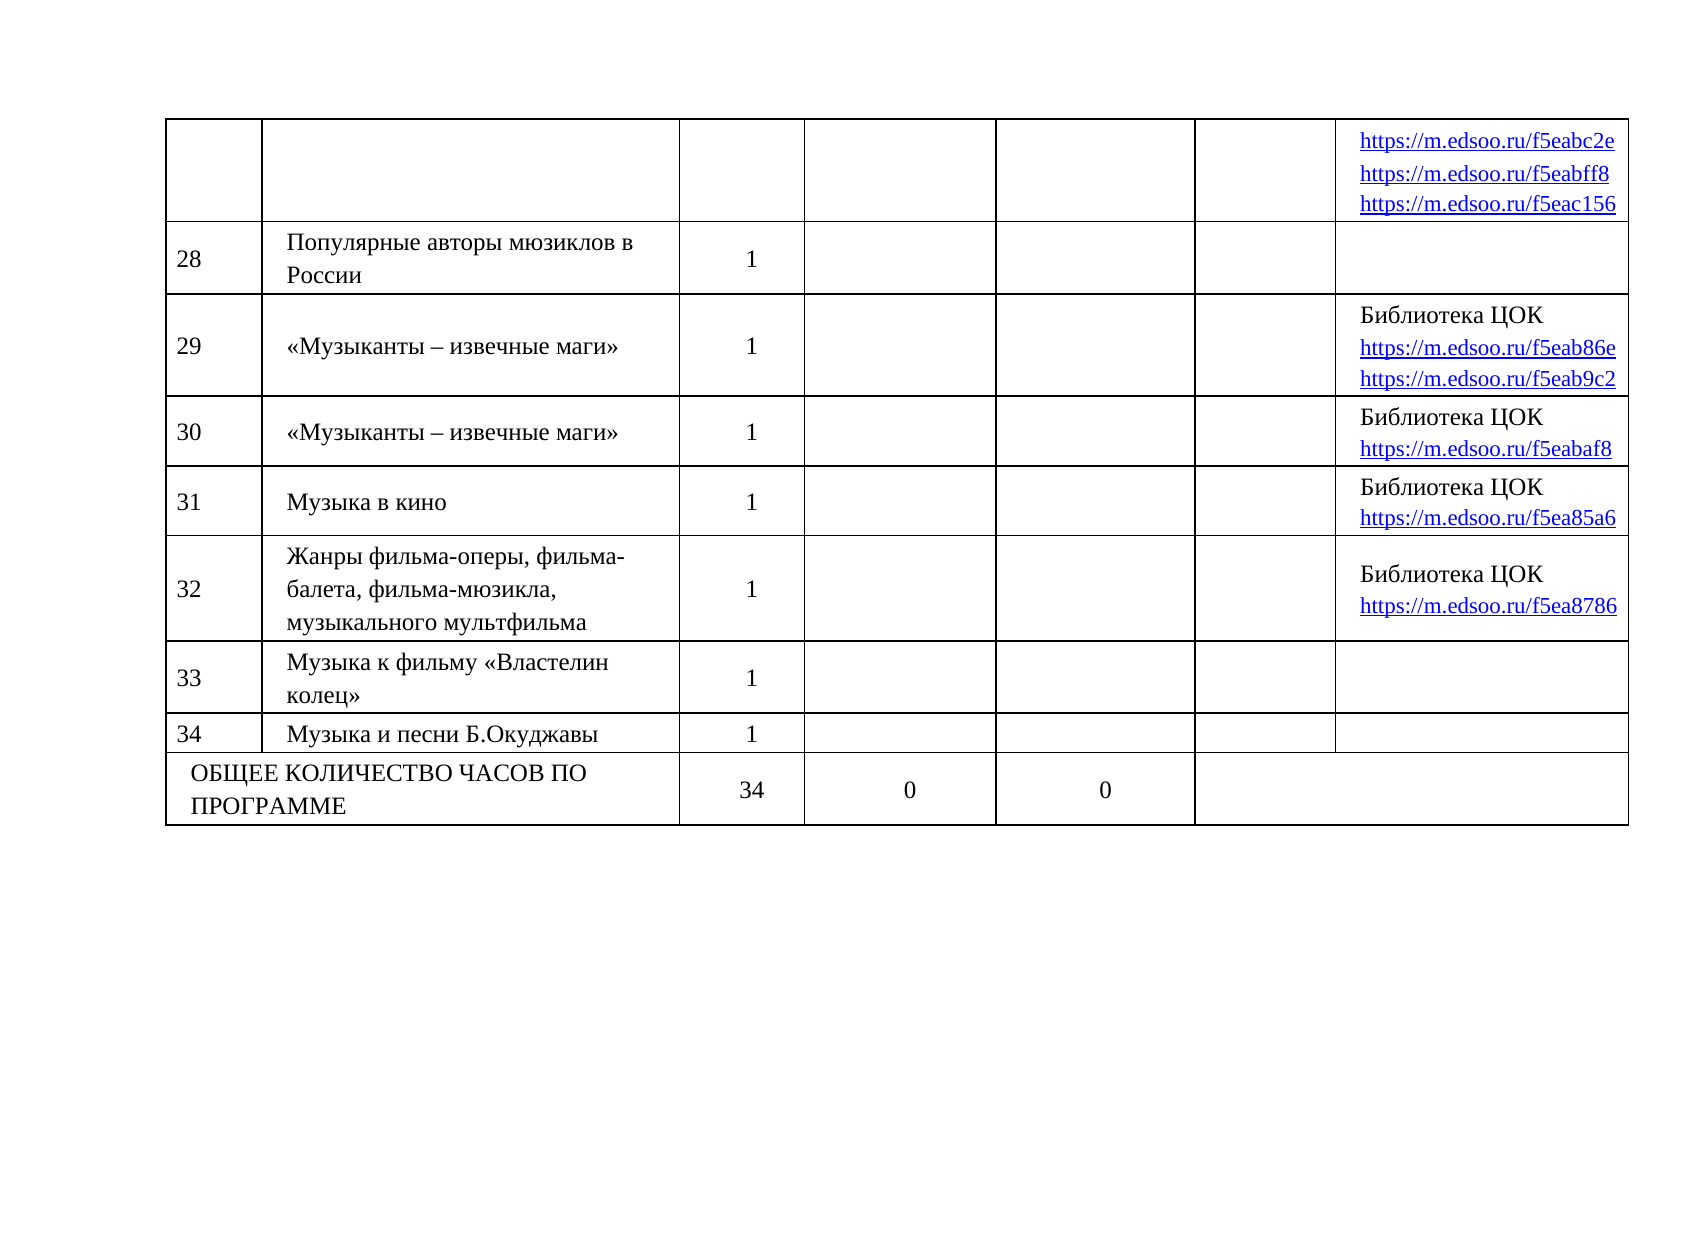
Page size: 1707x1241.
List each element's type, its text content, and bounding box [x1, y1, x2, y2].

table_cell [263, 120, 679, 221]
table_cell 1 [680, 642, 804, 712]
table_cell [1196, 295, 1335, 395]
table_cell Библиотека ЦОК https://m.edsoo.ru/f5eab86e https://m.edsoo.ru/f5eab9c2 [1336, 295, 1628, 395]
table_cell Музыка в кино [263, 467, 679, 534]
table_cell [805, 397, 995, 465]
table_cell 0 [997, 753, 1194, 824]
table_cell [997, 295, 1194, 395]
table_cell Популярные авторы мюзиклов в России [263, 222, 679, 293]
table_cell Библиотека ЦОК https://m.edsoo.ru/f5ea85a6 [1336, 467, 1628, 534]
table_cell 0 [805, 753, 995, 824]
table_cell Музыка и песни Б.Окуджавы [263, 714, 679, 752]
table_cell [805, 714, 995, 752]
table_cell [805, 222, 995, 293]
table_cell [805, 120, 995, 221]
table_cell 1 [680, 536, 804, 640]
table_cell [1336, 642, 1628, 712]
table_cell 32 [167, 536, 261, 640]
table_cell «Музыканты – извечные маги» [263, 295, 679, 395]
table_cell 34 [680, 753, 804, 824]
table_cell [1196, 120, 1335, 221]
table_cell 31 [167, 467, 261, 534]
table_cell [805, 467, 995, 534]
table_cell 1 [680, 397, 804, 465]
table_cell Жанры фильма-оперы, фильма-балета, фильма-мюзикла, музыкального мультфильма [263, 536, 679, 640]
table_cell [805, 536, 995, 640]
table_cell 27 [167, 120, 261, 221]
table_cell Библиотека ЦОК https://m.edsoo.ru/f5ea8786 [1336, 536, 1628, 640]
table_cell [1336, 714, 1628, 752]
table_cell [1196, 536, 1335, 640]
table_cell 1 [680, 222, 804, 293]
table_cell Библиотека ЦОК https://m.edsoo.ru/f5eabaf8 [1336, 397, 1628, 465]
table_cell [997, 397, 1194, 465]
table_cell [805, 295, 995, 395]
table_cell 29 [167, 295, 261, 395]
table_cell [1196, 222, 1335, 293]
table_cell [1336, 120, 1628, 221]
table_cell [1196, 642, 1335, 712]
table_cell [1196, 753, 1628, 824]
table_cell 1 [680, 295, 804, 395]
table_cell «Музыканты – извечные маги» [263, 397, 679, 465]
table_cell [1336, 222, 1628, 293]
table_cell 1 [680, 120, 804, 221]
table_cell [997, 714, 1194, 752]
table_cell 33 [167, 642, 261, 712]
table_cell [997, 536, 1194, 640]
table_cell [997, 467, 1194, 534]
table_cell [997, 120, 1194, 221]
table_cell [997, 642, 1194, 712]
table_cell 30 [167, 397, 261, 465]
table_cell 34 [167, 714, 261, 752]
table_cell Музыка к фильму «Властелин колец» [263, 642, 679, 712]
table_cell [1196, 467, 1335, 534]
table_cell ОБЩЕЕ КОЛИЧЕСТВО ЧАСОВ ПО ПРОГРАММЕ [167, 753, 679, 824]
table_cell [1196, 714, 1335, 752]
table_cell 1 [680, 467, 804, 534]
table_cell [1196, 397, 1335, 465]
table_cell 28 [167, 222, 261, 293]
table_cell [997, 222, 1194, 293]
table_cell 1 [680, 714, 804, 752]
table_cell [805, 642, 995, 712]
